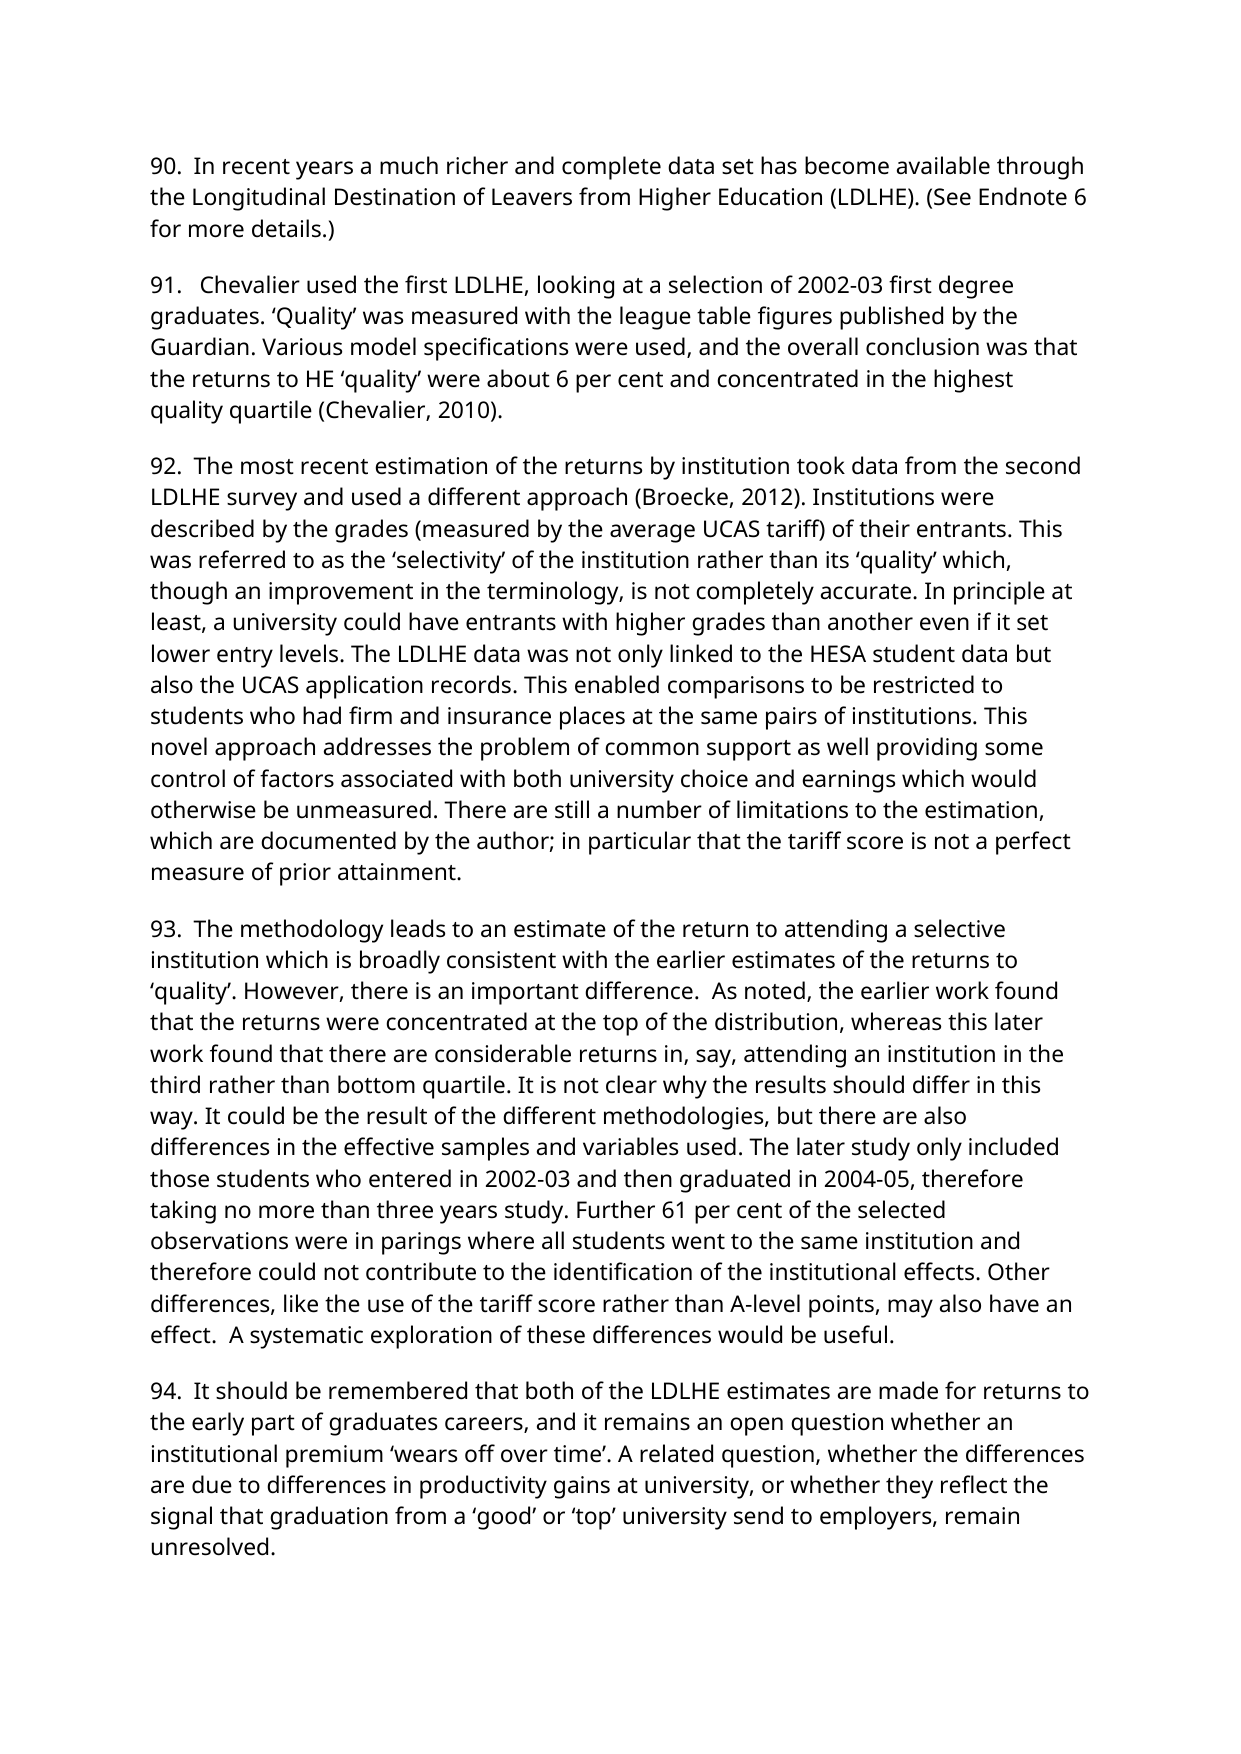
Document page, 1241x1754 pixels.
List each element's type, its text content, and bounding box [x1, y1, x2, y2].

list It should be remembered that both of the LDLHE estimates are made for returns to the early part of graduates careers, and it remains an open question whether an institutional premium ‘wears off over time’. A related question, whether the differences are due to differences in productivity gains at university, or whether they reflect the signal that graduation from a ‘good’ or ‘top’ university send to employers, remain unresolved. [150, 1375, 1090, 1562]
list The most recent estimation of the returns by institution took data from the second LDLHE survey and used a different approach (Broecke, 2012). Institutions were described by the grades (measured by the average UCAS tariff) of their entrants. This was referred to as the ‘selectivity’ of the institution rather than its ‘quality’ which, though an improvement in the terminology, is not completely accurate. In principle at least, a university could have entrants with higher grades than another even if it set lower entry levels. The LDLHE data was not only linked to the HESA student data but also the UCAS application records. This enabled comparisons to be restricted to students who had firm and insurance places at the same pairs of institutions. This novel approach addresses the problem of common support as well providing some control of factors associated with both university choice and earnings which would otherwise be unmeasured. There are still a number of limitations to the estimation, which are documented by the author; in particular that the tariff score is not a perfect measure of prior attainment. [150, 450, 1090, 887]
list The methodology leads to an estimate of the return to attending a selective institution which is broadly consistent with the earlier estimates of the returns to ‘quality’. However, there is an important difference. As noted, the earlier work found that the returns were concentrated at the top of the distribution, whereas this later work found that there are considerable returns in, say, attending an institution in the third rather than bottom quartile. It is not clear why the results should differ in this way. It could be the result of the different methodologies, but there are also differences in the effective samples and variables used. The later study only included those students who entered in 2002-03 and then graduated in 2004-05, therefore taking no more than three years study. Further 61 per cent of the selected observations were in parings where all students went to the same institution and therefore could not contribute to the identification of the institutional effects. Other differences, like the use of the tariff score rather than A-level points, may also have an effect. A systematic exploration of these differences would be useful. [150, 912, 1090, 1350]
list Chevalier used the first LDLHE, looking at a selection of 2002-03 first degree graduates. ‘Quality’ was measured with the league table figures published by the Guardian. Various model specifications were used, and the overall conclusion was that the returns to HE ‘quality’ were about 6 per cent and concentrated in the highest quality quartile (Chevalier, 2010). [150, 269, 1090, 425]
list In recent years a much richer and complete data set has become available through the Longitudinal Destination of Leavers from Higher Education (LDLHE). (See Endnote 6 for more details.) [150, 150, 1090, 244]
